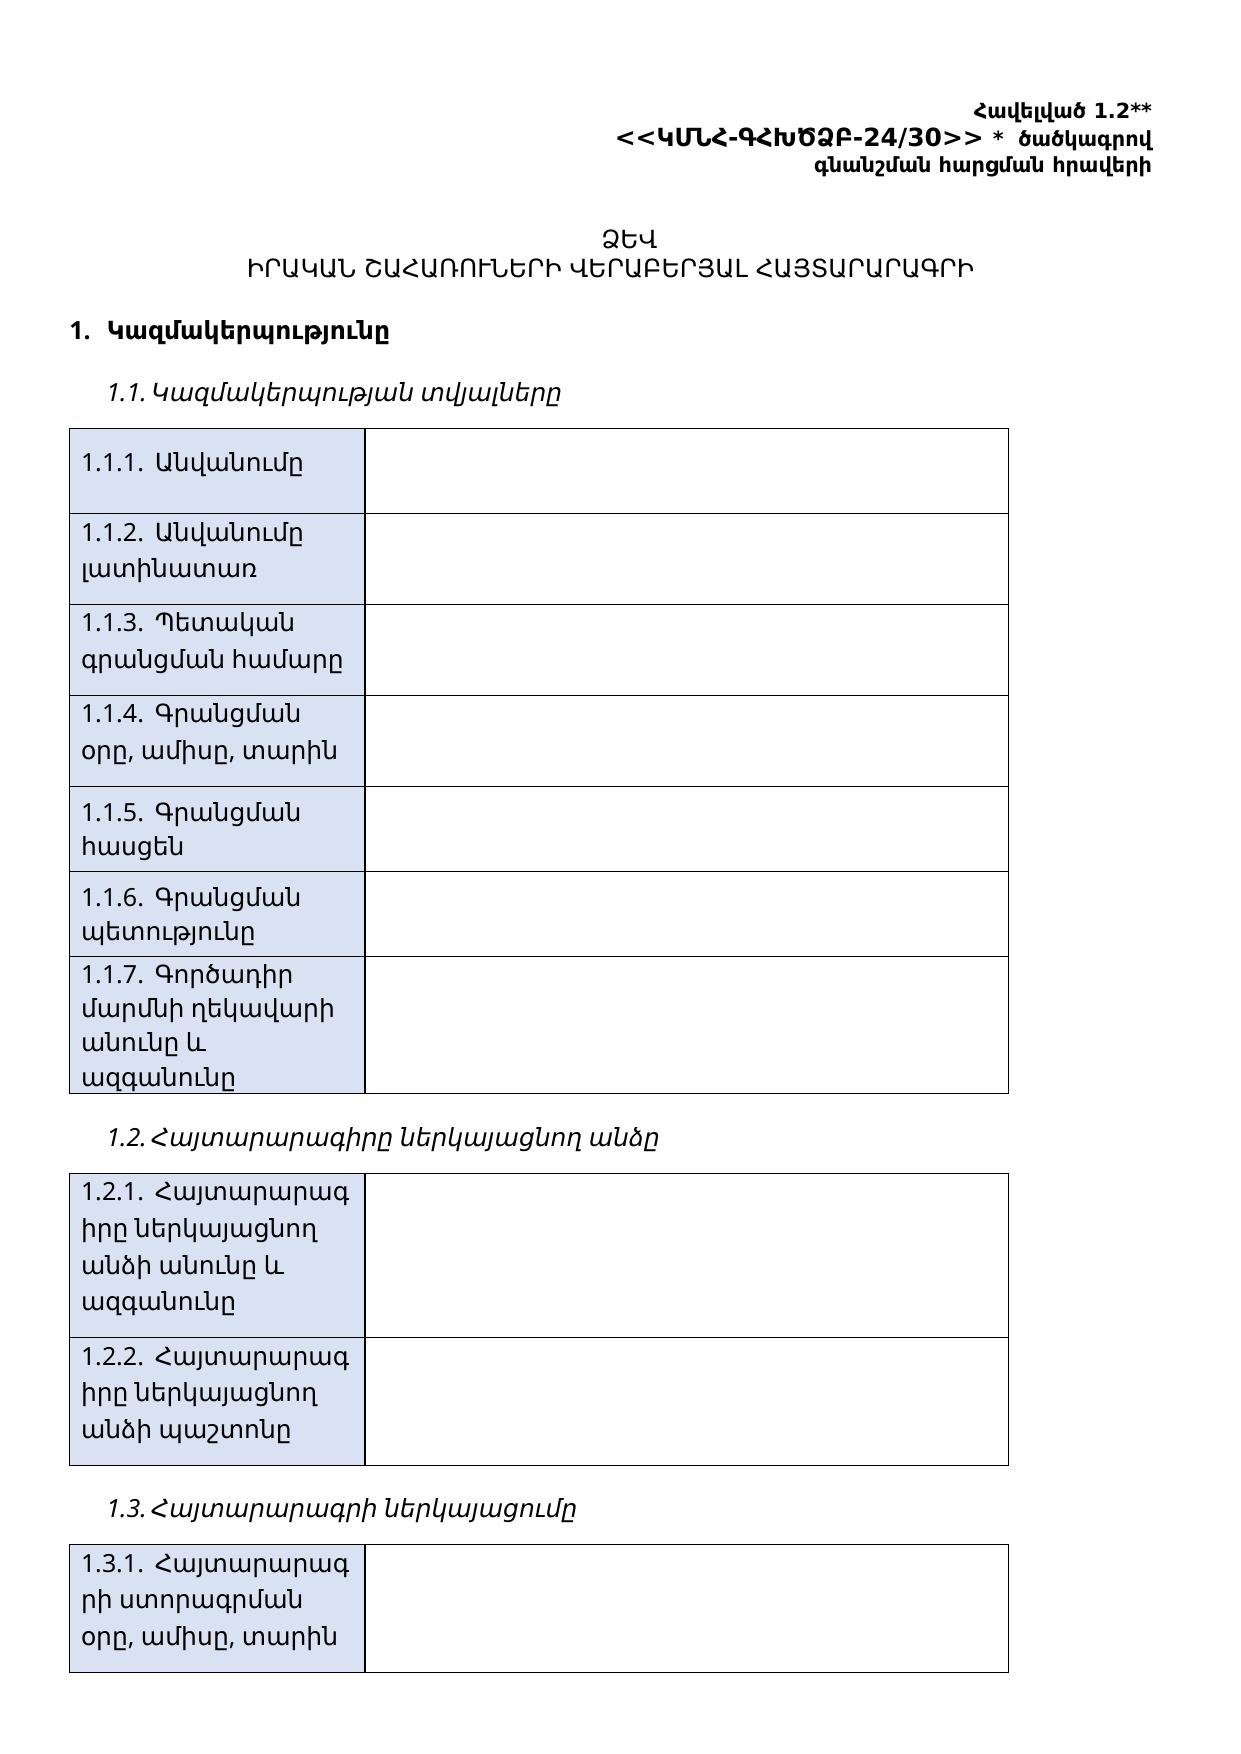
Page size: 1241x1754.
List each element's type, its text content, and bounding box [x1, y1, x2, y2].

list Հայտարարագրի ներկայացումը [106, 1491, 1152, 1525]
table_header Անվանումը [70, 429, 364, 513]
text <<ԿՄՆՀ-ԳՀԽԾՁԲ-24/30>> * ծածկագրով [69, 123, 1152, 153]
list Հայտարարագիրը ներկայացնող անձը [106, 1119, 1152, 1153]
table_header [366, 1545, 1008, 1672]
table_cell Պետական գրանցման համարը [70, 605, 364, 695]
table_cell [366, 957, 1008, 1093]
table_cell Գործադիր մարմնի ղեկավարի անունը և ազգանունը [70, 957, 364, 1093]
table_cell Հայտարարագիրը ներկայացնող անձի պաշտոնը [70, 1338, 364, 1465]
table_cell Գրանցման հասցեն [70, 787, 364, 871]
text Հավելված 1.2** [69, 99, 1152, 123]
table_cell [366, 696, 1008, 786]
table_cell Գրանցման օրը, ամիսը, տարին [70, 696, 364, 786]
text ԻՐԱԿԱՆ ՇԱՀԱՌՈՒՆԵՐԻ ՎԵՐԱԲԵՐՅԱԼ ՀԱՅՏԱՐԱՐԱԳՐԻ [69, 254, 1152, 284]
table_cell [366, 787, 1008, 871]
table_cell [366, 1338, 1008, 1465]
table_cell [366, 872, 1008, 956]
table_cell [366, 605, 1008, 695]
list Կազմակերպությունը [69, 313, 1152, 347]
table_header [366, 429, 1008, 513]
table_cell Անվանումը լատինատառ [70, 514, 364, 604]
text գնանշման հարցման հրավերի [69, 153, 1152, 177]
text ՁԵՎ [69, 225, 1152, 254]
table_cell [366, 514, 1008, 604]
table_cell Գրանցման պետությունը [70, 872, 364, 956]
table_header Հայտարարագիրը ներկայացնող անձի անունը և ազգանունը [70, 1174, 364, 1337]
table_header Հայտարարագրի ստորագրման օրը, ամիսը, տարին [70, 1545, 364, 1672]
list Կազմակերպության տվյալները [106, 375, 1152, 409]
table_header [366, 1174, 1008, 1337]
